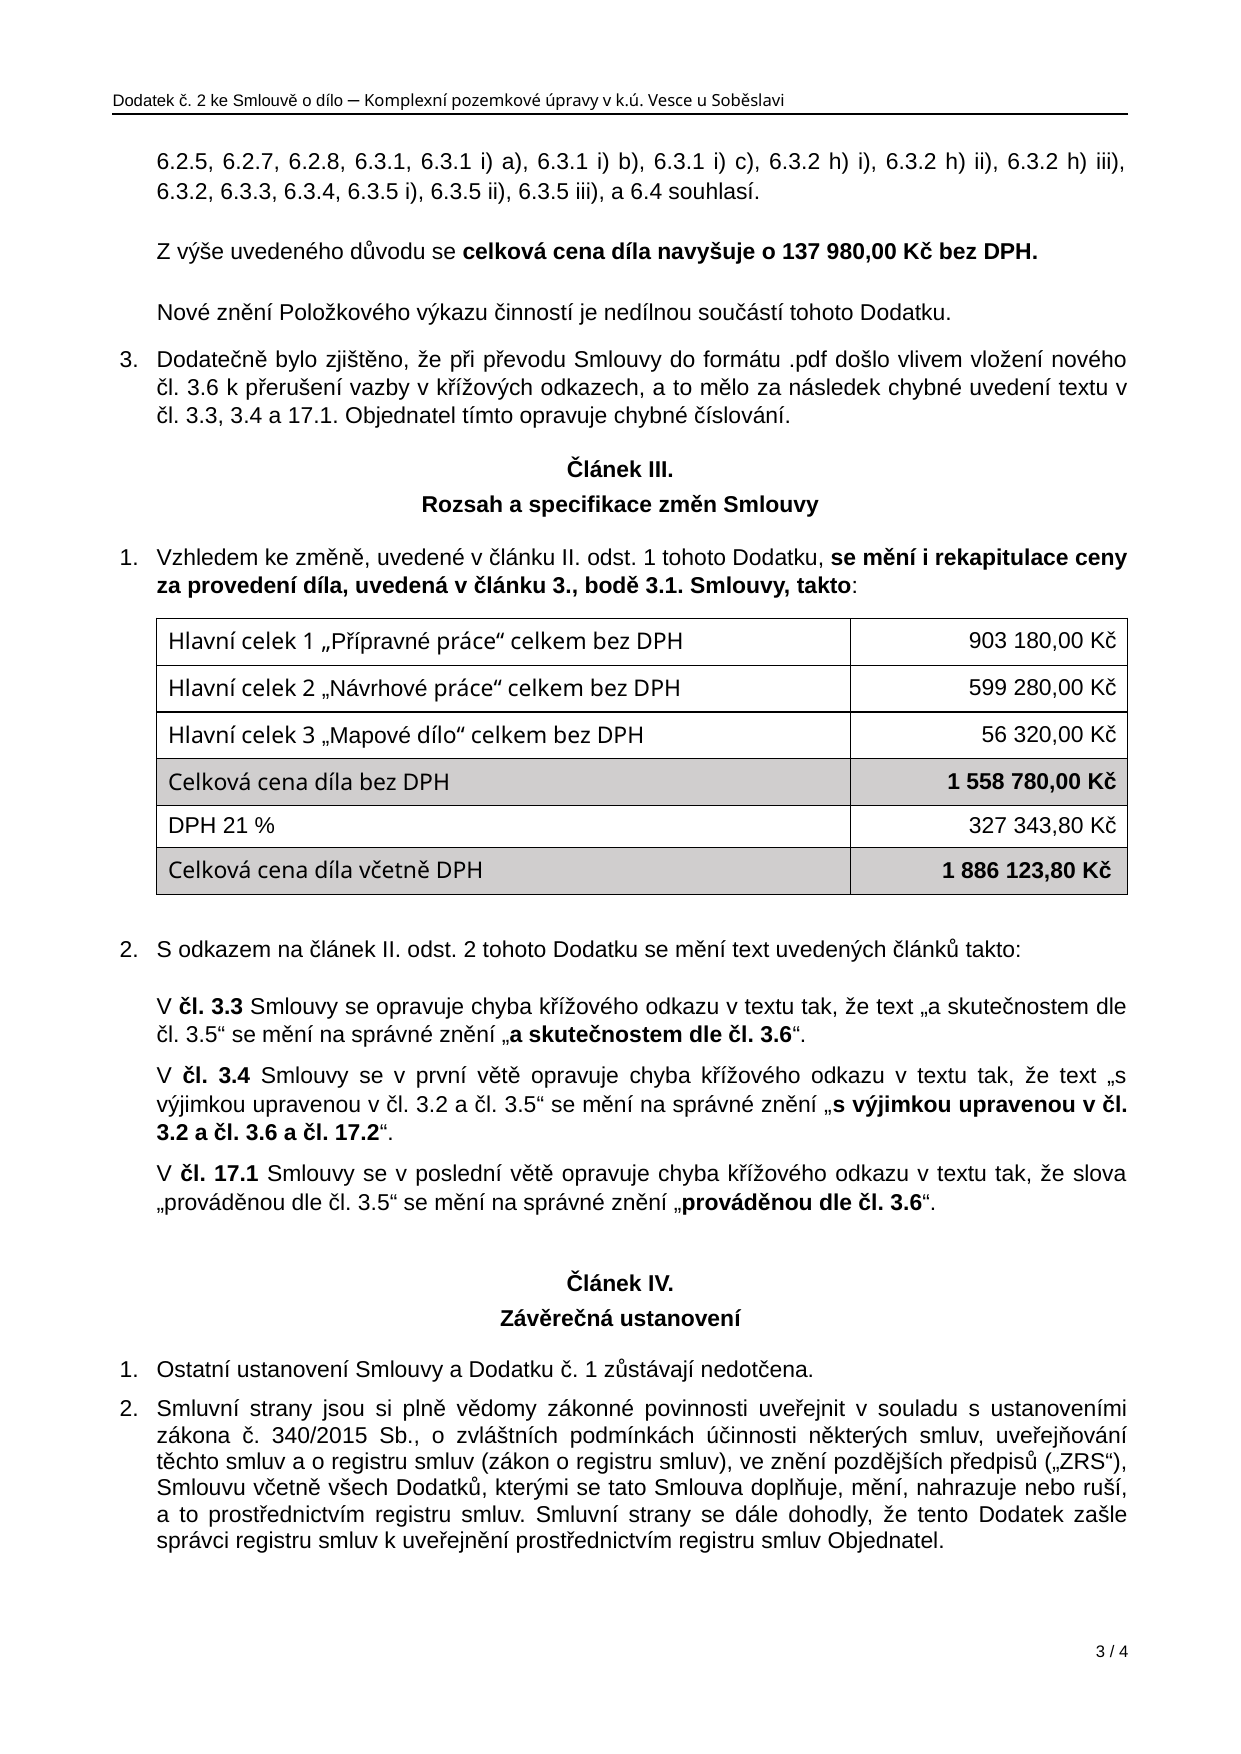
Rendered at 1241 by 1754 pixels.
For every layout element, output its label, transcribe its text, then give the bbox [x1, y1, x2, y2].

list Vzhledem ke změně, uvedené v článku II. odst. 1 tohoto Dodatku, se mění i rekapitulace ceny za provedení díla, uvedená v článku 3., bodě 3.1. Smlouvy, takto: [119, 544, 1128, 599]
text Článek III. [112, 456, 1128, 482]
text Článek IV. [112, 1270, 1128, 1297]
text V čl. 3.4 Smlouvy se v první větě opravuje chyba křížového odkazu v textu tak, že text „s výjimkou upravenou v čl. 3.2 a čl. 3.5“ se mění na správné znění „s výjimkou upravenou v čl. 3.2 a čl. 3.6 a čl. 17.2“. [156, 1062, 1128, 1145]
table_cell 327 343,80 Kč [851, 806, 1127, 847]
table_header 903 180,00 Kč [851, 619, 1127, 664]
text V čl. 17.1 Smlouvy se v poslední větě opravuje chyba křížového odkazu v textu tak, že slova „prováděnou dle čl. 3.5“ se mění na správné znění „prováděnou dle čl. 3.6“. [156, 1160, 1128, 1215]
text V čl. 3.3 Smlouvy se opravuje chyba křížového odkazu v textu tak, že text „a skutečnostem dle čl. 3.5“ se mění na správné znění „a skutečnostem dle čl. 3.6“. [156, 993, 1128, 1048]
list Rozsah a specifikace změn Smlouvy [112, 491, 1128, 517]
table_header Hlavní celek 1 „Přípravné práce“ celkem bez DPH [157, 619, 850, 664]
list Ostatní ustanovení Smlouvy a Dodatku č. 1 zůstávají nedotčena. [119, 1356, 1128, 1383]
table_cell 599 280,00 Kč [851, 666, 1127, 711]
table_cell 56 320,00 Kč [851, 713, 1127, 758]
table_cell DPH 21 % [157, 806, 850, 847]
list Závěrečná ustanovení [112, 1305, 1128, 1331]
table_cell 1 886 123,80 Kč [851, 848, 1127, 894]
list S odkazem na článek II. odst. 2 tohoto Dodatku se mění text uvedených článků takto: [119, 936, 1128, 962]
text Z výše uvedeného důvodu se celková cena díla navyšuje o 137 980,00 Kč bez DPH. [156, 238, 1128, 265]
table_cell Hlavní celek 3 „Mapové dílo“ celkem bez DPH [157, 713, 850, 758]
table_cell Hlavní celek 2 „Návrhové práce“ celkem bez DPH [157, 666, 850, 711]
text Nové znění Položkového výkazu činností je nedílnou součástí tohoto Dodatku. [157, 268, 1128, 325]
table_cell Celková cena díla včetně DPH [157, 848, 850, 894]
table_cell 1 558 780,00 Kč [851, 759, 1127, 805]
table_cell Celková cena díla bez DPH [157, 759, 850, 805]
list Dodatečně bylo zjištěno, že při převodu Smlouvy do formátu .pdf došlo vlivem vložení nového čl. 3.6 k přerušení vazby v křížových odkazech, a to mělo za následek chybné uvedení textu v čl. 3.3, 3.4 a 17.1. Objednatel tímto opravuje chybné číslování. [119, 346, 1128, 429]
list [119, 148, 1128, 204]
list Smluvní strany jsou si plně vědomy zákonné povinnosti uveřejnit v souladu s ustanoveními zákona č. 340/2015 Sb., o zvláštních podmínkách účinnosti některých smluv, uveřejňování těchto smluv a o registru smluv (zákon o registru smluv), ve znění pozdějších předpisů („ZRS“), Smlouvu včetně všech Dodatků, kterými se tato Smlouva doplňuje, mění, nahrazuje nebo ruší, a to prostřednictvím registru smluv. Smluvní strany se dále dohodly, že tento Dodatek zašle správci registru smluv k uveřejnění prostřednictvím registru smluv Objednatel. [119, 1395, 1128, 1553]
